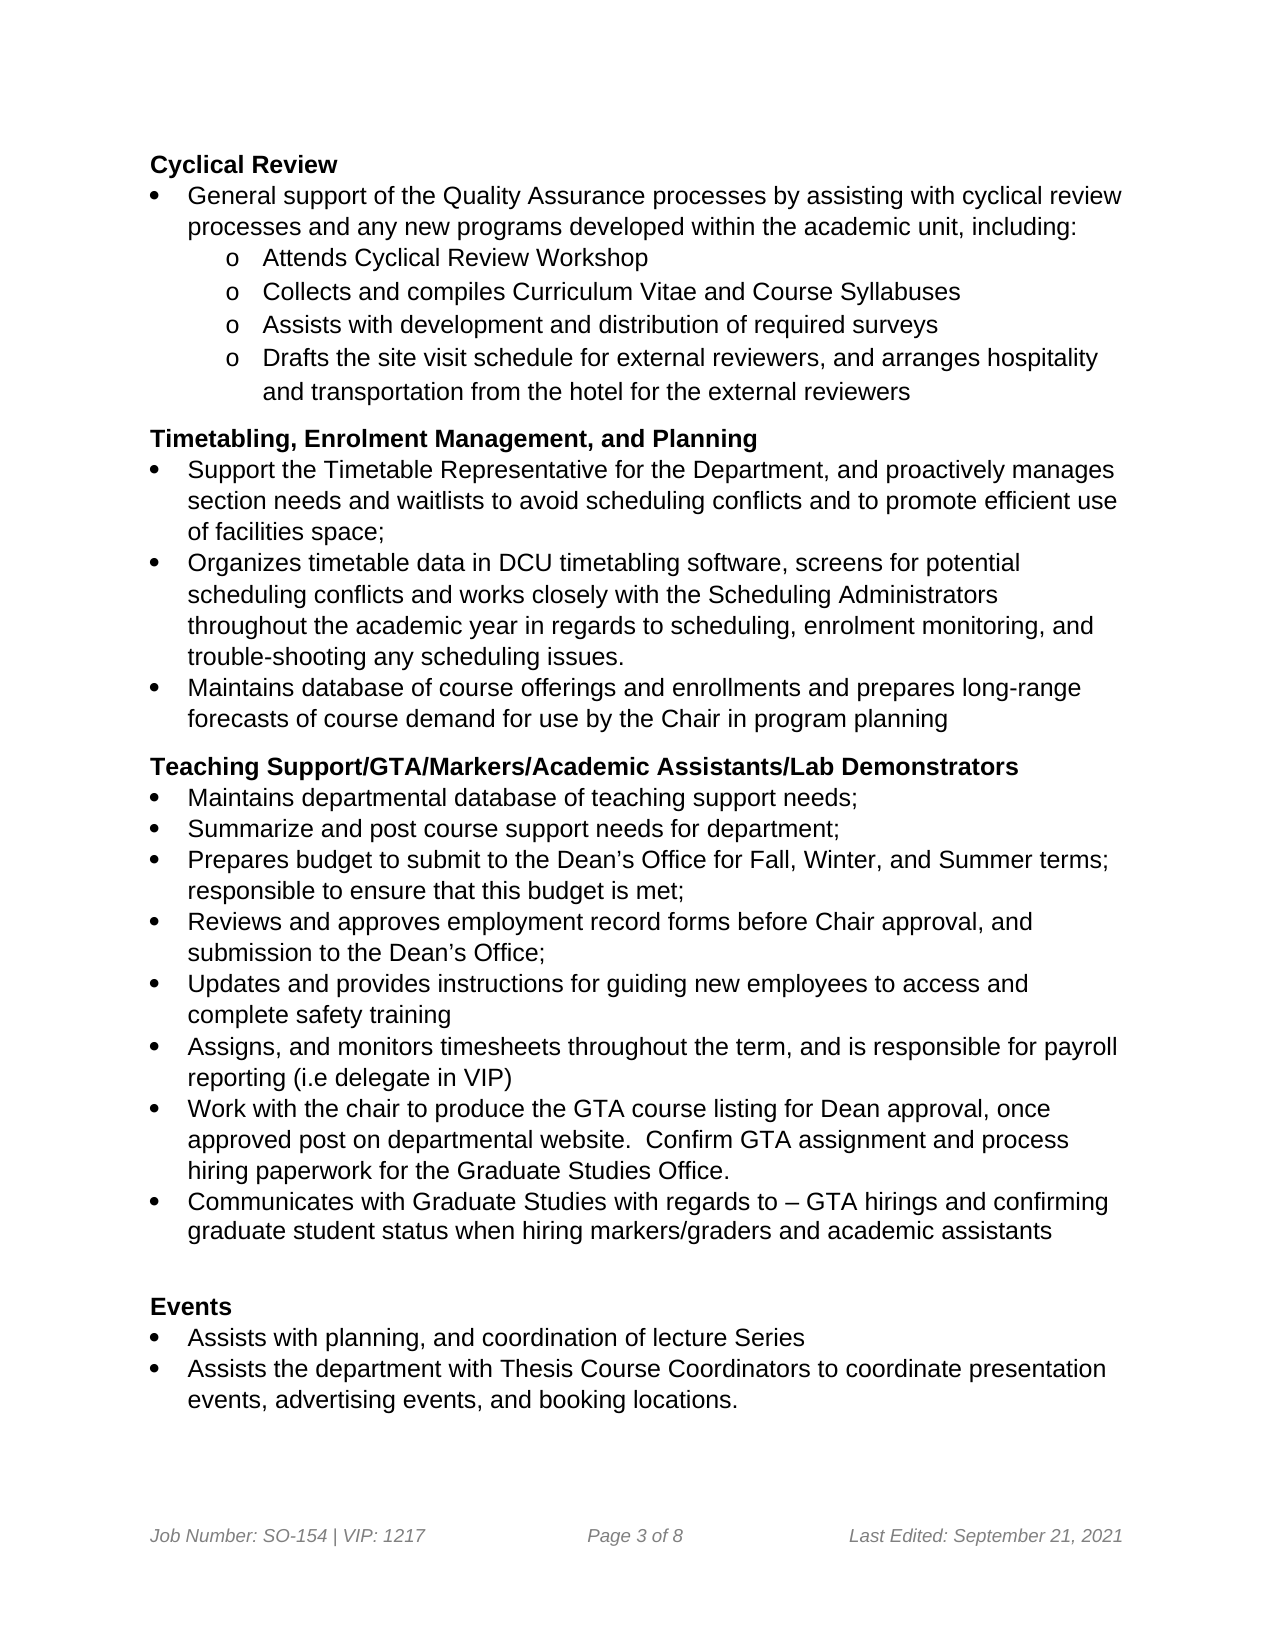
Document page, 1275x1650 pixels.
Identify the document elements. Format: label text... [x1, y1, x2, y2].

list Assists with planning, and coordination of lecture Series [150, 1323, 1125, 1352]
list Support the Timetable Representative for the Department, and proactively manages section needs and waitlists to avoid scheduling conflicts and to promote efficient use of facilities space; [150, 455, 1125, 546]
subtitle Cyclical Review [150, 150, 1125, 179]
list Organizes timetable data in DCU timetabling software, screens for potential scheduling conflicts and works closely with the Scheduling Administrators throughout the academic year in regards to scheduling, enrolment monitoring, and trouble-shooting any scheduling issues. [150, 548, 1125, 670]
list Drafts the site visit schedule for external reviewers, and arranges hospitality and transportation from the hotel for the external reviewers [225, 343, 1125, 405]
list Updates and provides instructions for guiding new employees to access and complete safety training [150, 969, 1125, 1029]
list Maintains database of course offerings and enrollments and prepares long-range forecasts of course demand for use by the Chair in program planning [150, 673, 1125, 733]
subtitle Events [150, 1292, 1125, 1321]
list Attends Cyclical Review Workshop [225, 243, 1125, 274]
list Maintains departmental database of teaching support needs; [150, 783, 1125, 811]
list Assists the department with Thesis Course Coordinators to coordinate presentation events, advertising events, and booking locations. [150, 1354, 1125, 1414]
list General support of the Quality Assurance processes by assisting with cyclical review processes and any new programs developed within the academic unit, including: [150, 181, 1125, 241]
list Collects and compiles Curriculum Vitae and Course Syllabuses [225, 277, 1125, 307]
list Assigns, and monitors timesheets throughout the term, and is responsible for payroll reporting (i.e delegate in VIP) [150, 1031, 1125, 1091]
list Assists with development and distribution of required surveys [225, 310, 1125, 341]
list Work with the chair to produce the GTA course listing for Dean approval, once approved post on departmental website. Confirm GTA assignment and process hiring paperwork for the Graduate Studies Office. [150, 1094, 1125, 1184]
subtitle Teaching Support/GTA/Markers/Academic Assistants/Lab Demonstrators [150, 752, 1125, 780]
list Summarize and post course support needs for department; [150, 814, 1125, 843]
list Communicates with Graduate Studies with regards to – GTA hirings and confirming graduate student status when hiring markers/graders and academic assistants [150, 1187, 1125, 1244]
list Reviews and approves employment record forms before Chair approval, and submission to the Dean’s Office; [150, 907, 1125, 967]
subtitle Timetabling, Enrolment Management, and Planning [150, 424, 1125, 453]
list Prepares budget to submit to the Dean’s Office for Fall, Winter, and Summer terms; responsible to ensure that this budget is met; [150, 845, 1125, 905]
